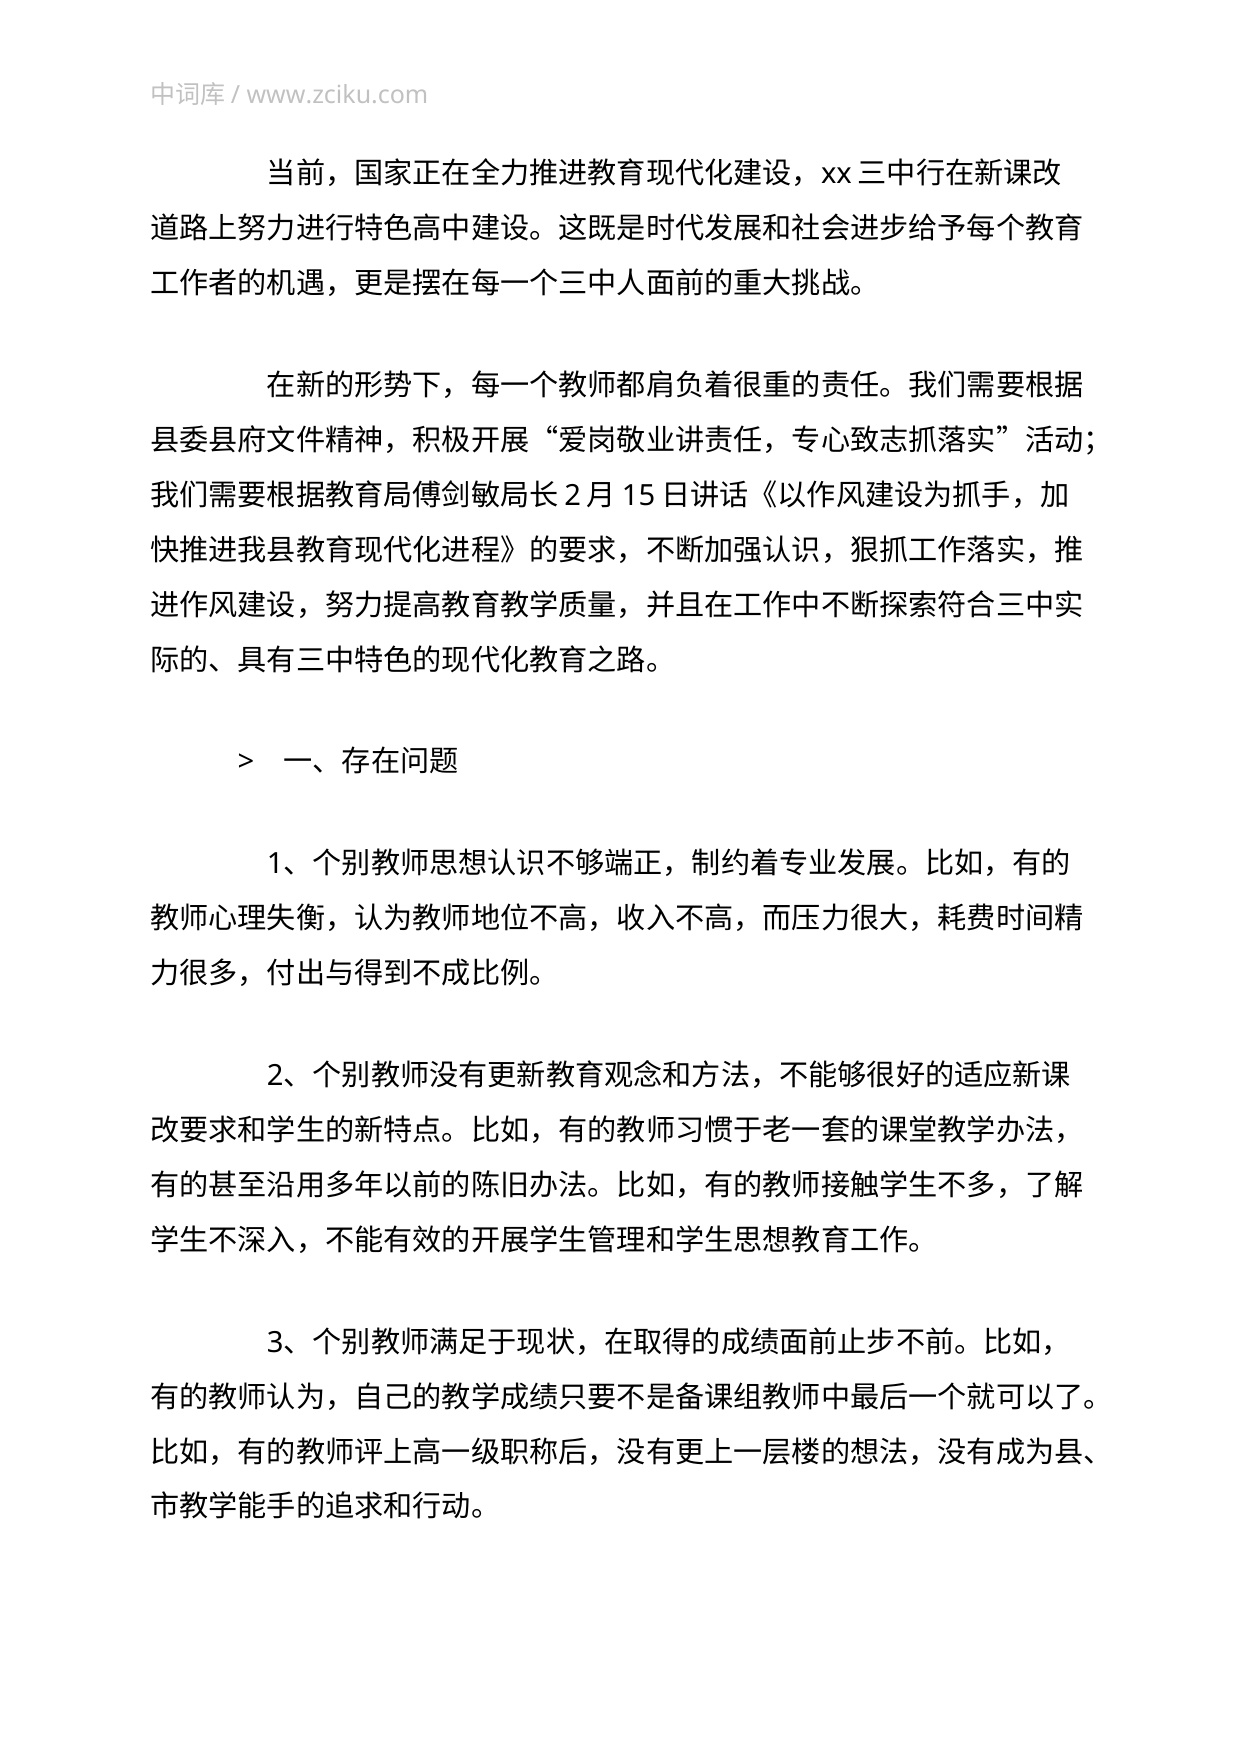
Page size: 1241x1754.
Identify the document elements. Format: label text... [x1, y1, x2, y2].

text 1、个别教师思想认识不够端正，制约着专业发展。比如，有的教师心理失衡，认为教师地位不高，收入不高，而压力很大，耗费时间精力很多，付出与得到不成比例。 [150, 840, 1090, 992]
text 在新的形势下，每一个教师都肩负着很重的责任。我们需要根据县委县府文件精神，积极开展“爱岗敬业讲责任，专心致志抓落实”活动；我们需要根据教育局傅剑敏局长2月15日讲话《以作风建设为抓手，加快推进我县教育现代化进程》的要求，不断加强认识，狠抓工作落实，推进作风建设，努力提高教育教学质量，并且在工作中不断探索符合三中实际的、具有三中特色的现代化教育之路。 [150, 362, 1090, 678]
text 3、个别教师满足于现状，在取得的成绩面前止步不前。比如，有的教师认为，自己的教学成绩只要不是备课组教师中最后一个就可以了。比如，有的教师评上高一级职称后，没有更上一层楼的想法，没有成为县、市教学能手的追求和行动。 [150, 1318, 1090, 1525]
text 当前，国家正在全力推进教育现代化建设，xx三中行在新课改道路上努力进行特色高中建设。这既是时代发展和社会进步给予每个教育工作者的机遇，更是摆在每一个三中人面前的重大挑战。 [150, 150, 1090, 302]
text 2、个别教师没有更新教育观念和方法，不能够很好的适应新课改要求和学生的新特点。比如，有的教师习惯于老一套的课堂教学办法，有的甚至沿用多年以前的陈旧办法。比如，有的教师接触学生不多，了解学生不深入，不能有效的开展学生管理和学生思想教育工作。 [150, 1052, 1090, 1259]
text > 一、存在问题 [150, 738, 1090, 780]
